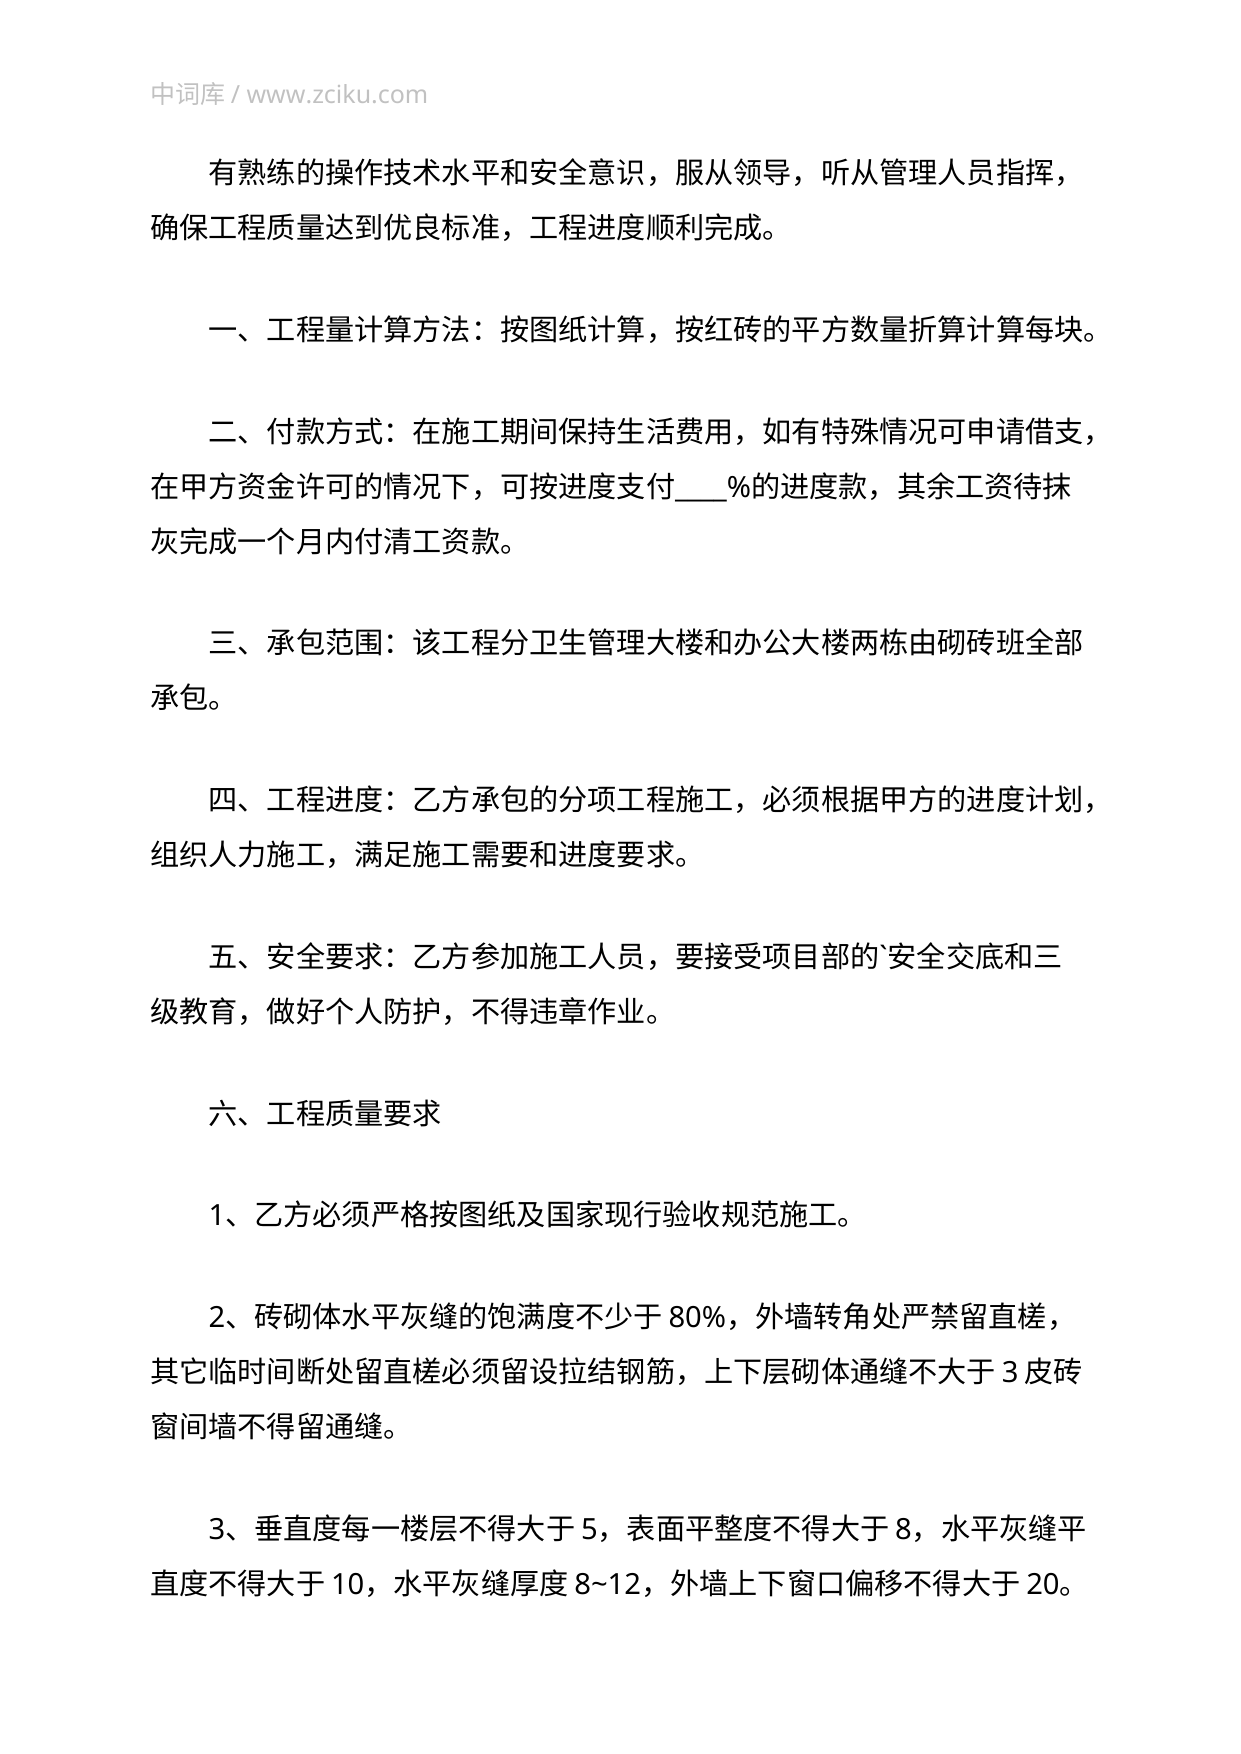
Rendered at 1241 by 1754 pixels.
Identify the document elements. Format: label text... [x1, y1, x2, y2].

text 有熟练的操作技术水平和安全意识，服从领导，听从管理人员指挥，确保工程质量达到优良标准，工程进度顺利完成。 [150, 150, 1090, 247]
text 四、工程进度：乙方承包的分项工程施工，必须根据甲方的进度计划，组织人力施工，满足施工需要和进度要求。 [150, 777, 1090, 874]
text 一、工程量计算方法：按图纸计算，按红砖的平方数量折算计算每块。 [150, 307, 1090, 349]
text 2、砖砌体水平灰缝的饱满度不少于80%，外墙转角处严禁留直槎，其它临时间断处留直槎必须留设拉结钢筋，上下层砌体通缝不大于3皮砖窗间墙不得留通缝。 [150, 1294, 1090, 1446]
text 3、垂直度每一楼层不得大于5，表面平整度不得大于8，水平灰缝平直度不得大于10，水平灰缝厚度8~12，外墙上下窗口偏移不得大于20。 [150, 1506, 1090, 1603]
text 二、付款方式：在施工期间保持生活费用，如有特殊情况可申请借支，在甲方资金许可的情况下，可按进度支付____%的进度款，其余工资待抹灰完成一个月内付清工资款。 [150, 408, 1090, 561]
text 六、工程质量要求 [150, 1090, 1090, 1132]
text 五、安全要求：乙方参加施工人员，要接受项目部的`安全交底和三级教育，做好个人防护，不得违章作业。 [150, 933, 1090, 1031]
text 1、乙方必须严格按图纸及国家现行验收规范施工。 [150, 1192, 1090, 1234]
text 三、承包范围：该工程分卫生管理大楼和办公大楼两栋由砌砖班全部承包。 [150, 620, 1090, 717]
